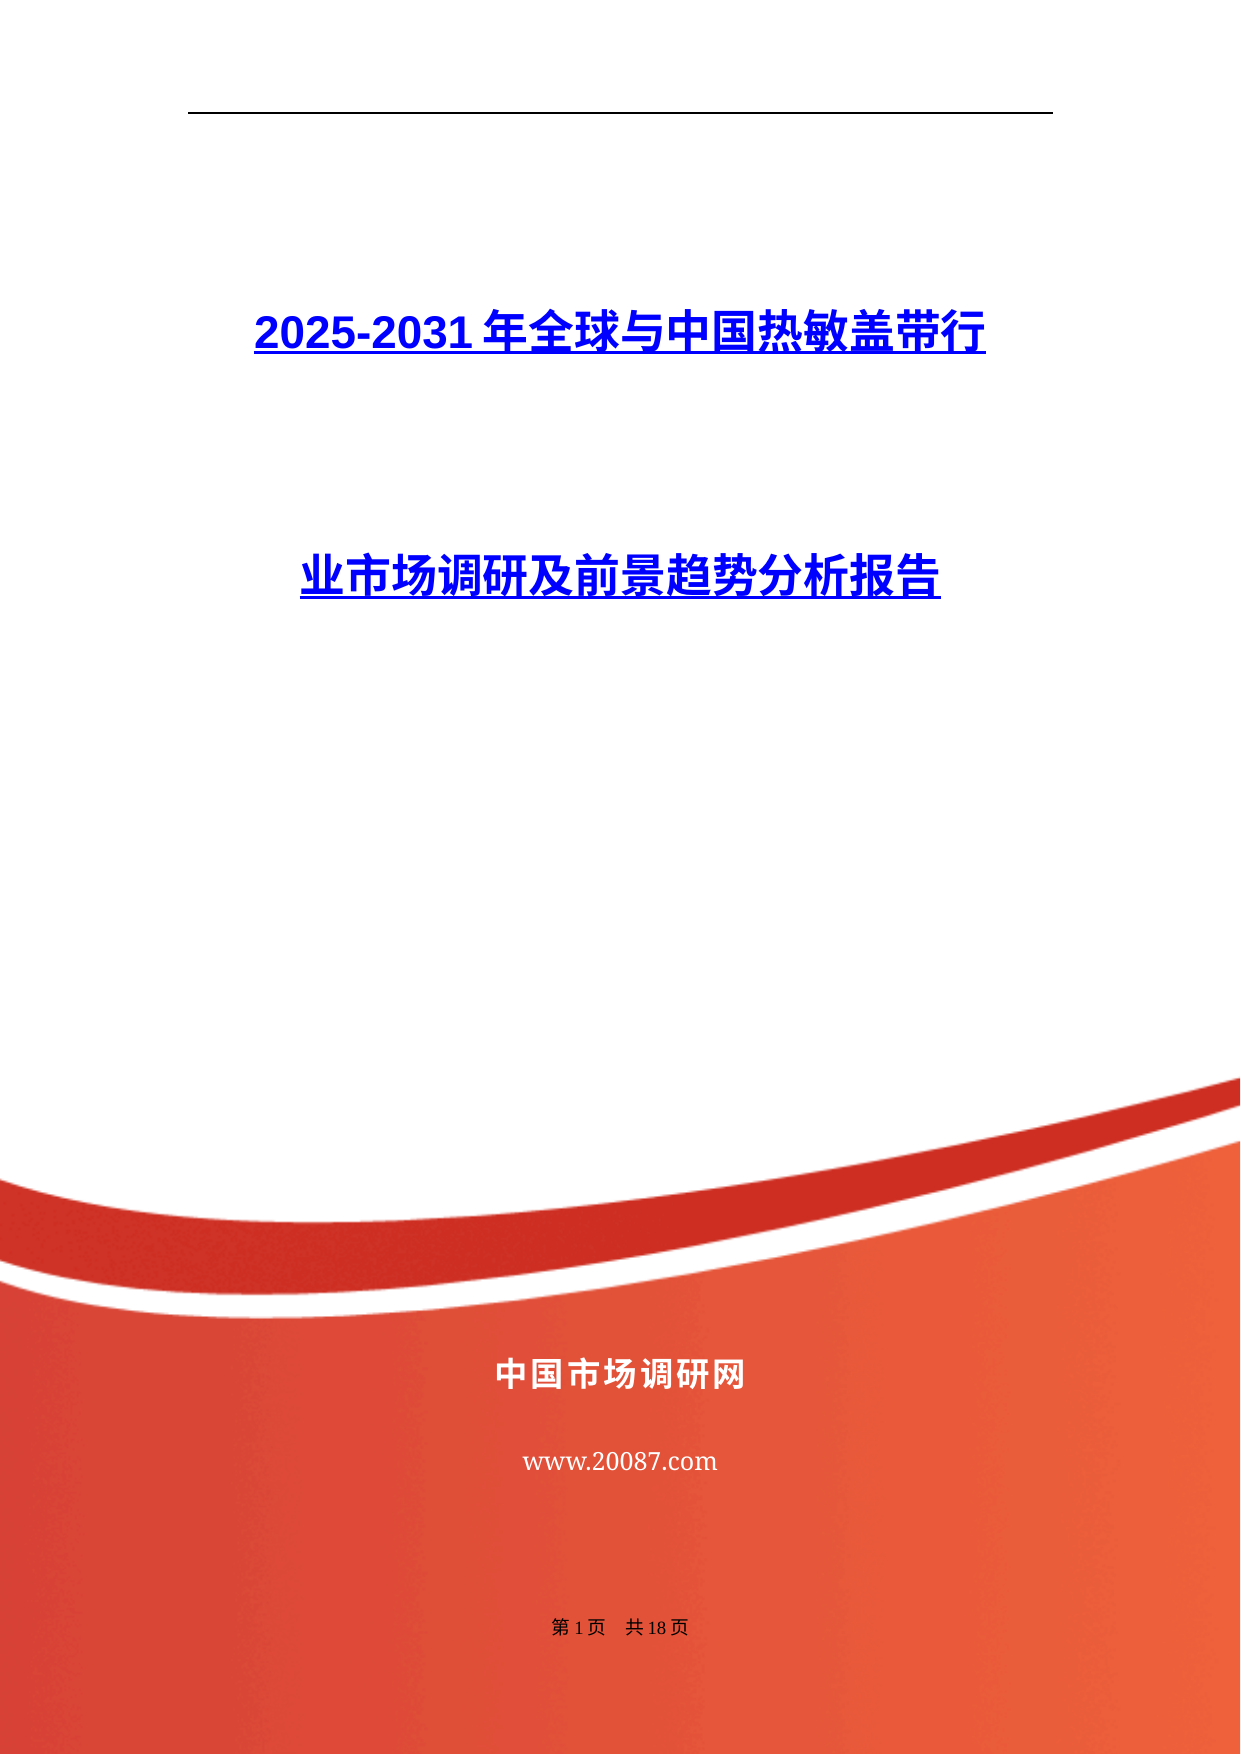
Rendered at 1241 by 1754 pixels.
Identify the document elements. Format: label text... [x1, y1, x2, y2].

table_header 2025-2031年全球与中国热敏盖带行业市场调研及前景趋势分析报告 [188, 207, 1053, 773]
picture [0, 1006, 1241, 1754]
subtitle 中国市场调研网 [187, 1339, 1053, 1404]
text www.20087.com [187, 1428, 1053, 1493]
